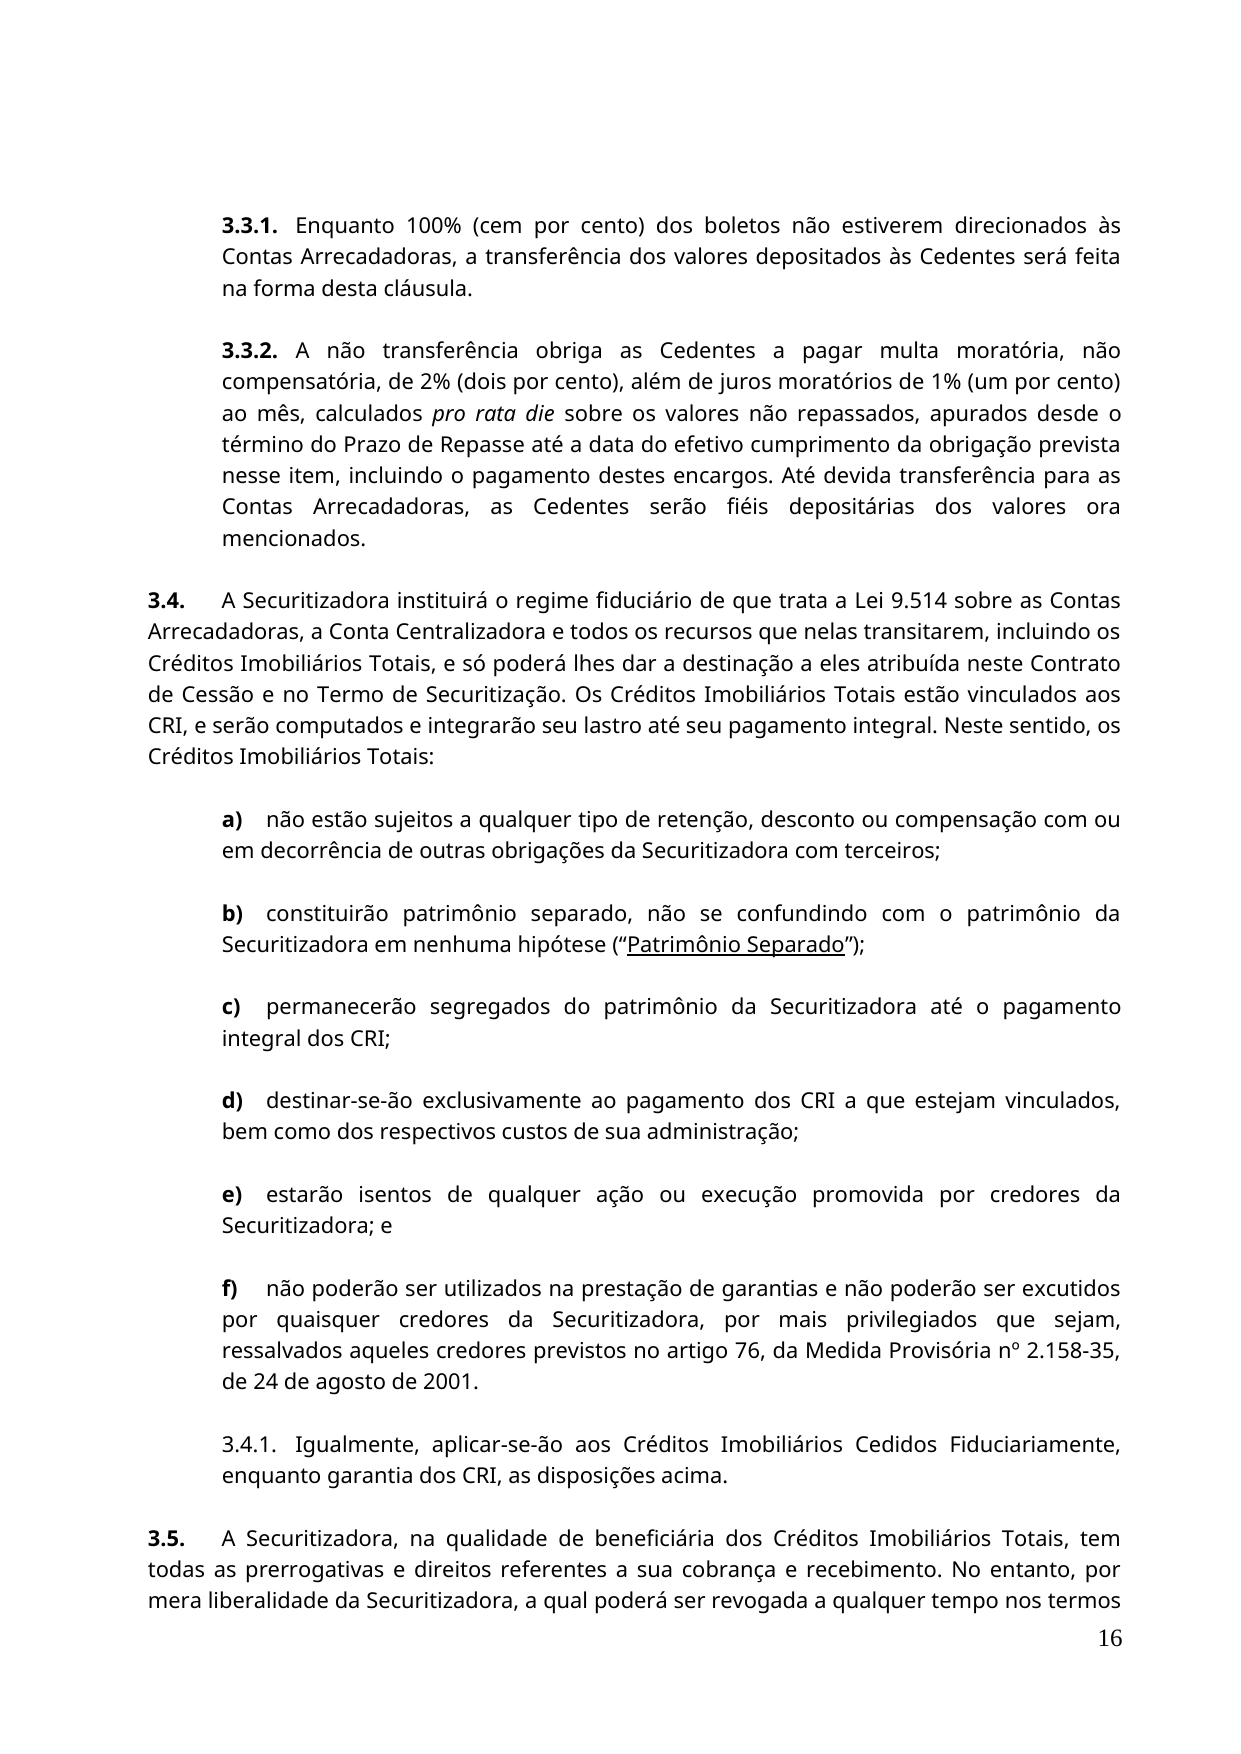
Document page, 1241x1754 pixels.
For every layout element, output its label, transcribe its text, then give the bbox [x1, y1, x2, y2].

list estarão isentos de qualquer ação ou execução promovida por credores da Securitizadora; e [222, 1177, 1122, 1240]
list 3.4.1. Igualmente, aplicar-se-ão aos Créditos Imobiliários Cedidos Fiduciariamente, enquanto garantia dos CRI, as disposições acima. [222, 1427, 1122, 1490]
list não estão sujeitos a qualquer tipo de retenção, desconto ou compensação com ou em decorrência de outras obrigações da Securitizadora com terceiros; [222, 802, 1122, 865]
list não poderão ser utilizados na prestação de garantias e não poderão ser excutidos por quaisquer credores da Securitizadora, por mais privilegiados que sejam, ressalvados aqueles credores previstos no artigo 76, da Medida Provisória nº 2.158-35, de 24 de agosto de 2001. [222, 1271, 1122, 1396]
text 3.3.2. A não transferência obriga as Cedentes a pagar multa moratória, não compensatória, de 2% (dois por cento), além de juros moratórios de 1% (um por cento) ao mês, calculados pro rata die sobre os valores não repassados, apurados desde o término do Prazo de Repasse até a data do efetivo cumprimento da obrigação prevista nesse item, incluindo o pagamento destes encargos. Até devida transferência para as Contas Arrecadadoras, as Cedentes serão fiéis depositárias dos valores ora mencionados. [222, 333, 1122, 552]
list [148, 1521, 1122, 1615]
list destinar-se-ão exclusivamente ao pagamento dos CRI a que estejam vinculados, bem como dos respectivos custos de sua administração; [222, 1083, 1122, 1146]
list permanecerão segregados do patrimônio da Securitizadora até o pagamento integral dos CRI; [222, 990, 1122, 1052]
text 3.3.1. Enquanto 100% (cem por cento) dos boletos não estiverem direcionados às Contas Arrecadadoras, a transferência dos valores depositados às Cedentes será feita na forma desta cláusula. [222, 208, 1122, 302]
list A Securitizadora instituirá o regime fiduciário de que trata a Lei 9.514 sobre as Contas Arrecadadoras, a Conta Centralizadora e todos os recursos que nelas transitarem, incluindo os Créditos Imobiliários Totais, e só poderá lhes dar a destinação a eles atribuída neste Contrato de Cessão e no Termo de Securitização. Os Créditos Imobiliários Totais estão vinculados aos CRI, e serão computados e integrarão seu lastro até seu pagamento integral. Neste sentido, os Créditos Imobiliários Totais: [148, 583, 1122, 771]
list constituirão patrimônio separado, não se confundindo com o patrimônio da Securitizadora em nenhuma hipótese (“Patrimônio Separado”); [222, 896, 1122, 958]
